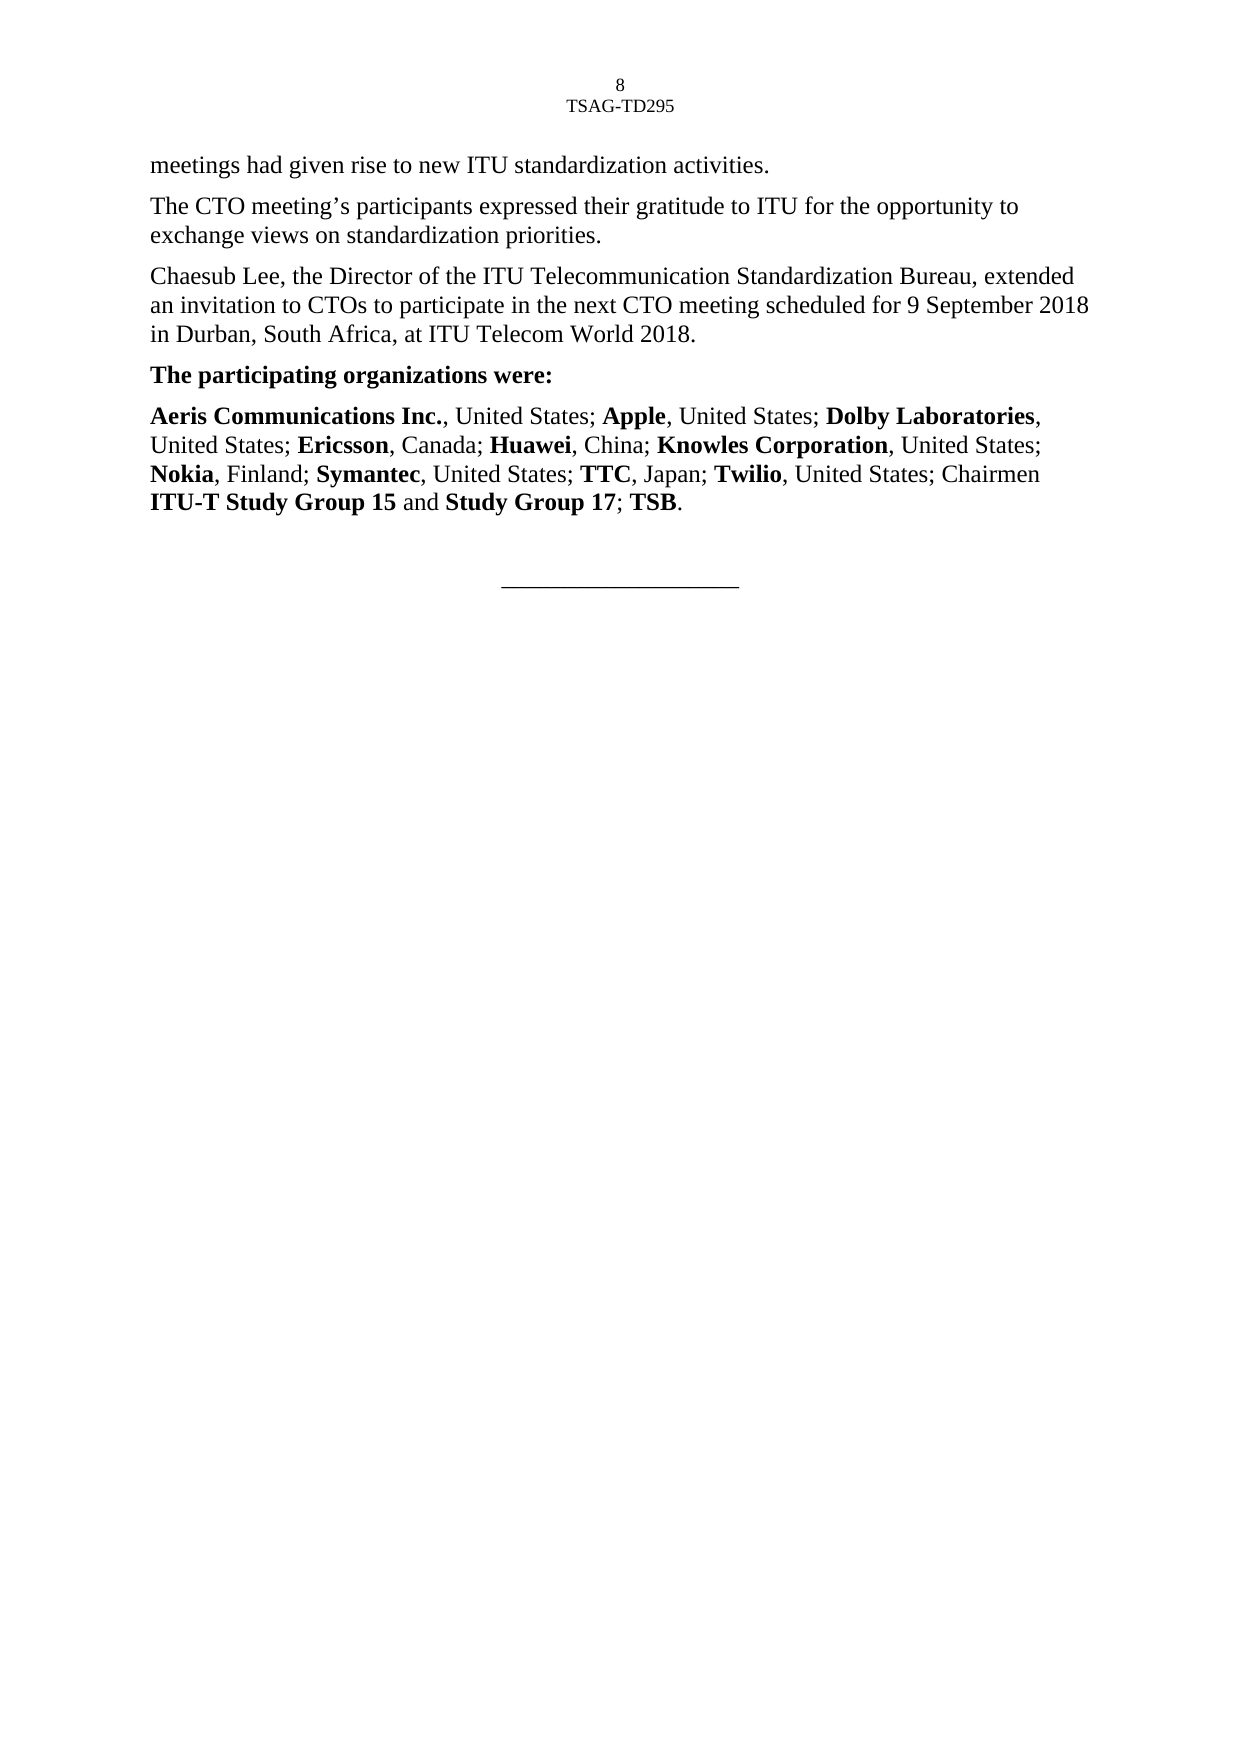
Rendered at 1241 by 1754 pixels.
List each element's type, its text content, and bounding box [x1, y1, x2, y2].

text Aeris Communications Inc., United States; Apple, United States; Dolby Laboratories, United States; Ericsson, Canada; Huawei, China; Knowles Corporation, United States; Nokia, Finland; Symantec, United States; TTC, Japan; Twilio, United States; Chairmen ITU-T Study Group 15 and Study Group 17; TSB. [150, 401, 1090, 516]
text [150, 150, 1090, 179]
text The CTO meeting’s participants expressed their gratitude to ITU for the opportunity to exchange views on standardization priorities. [150, 191, 1090, 249]
text The participating organizations were: [150, 360, 1090, 389]
text Chaesub Lee, the Director of the ITU Telecommunication Standardization Bureau, extended an invitation to CTOs to participate in the next CTO meeting scheduled for 9 September 2018 in Durban, South Africa, at ITU Telecom World 2018. [150, 261, 1090, 347]
text ___________________ [150, 562, 1090, 590]
